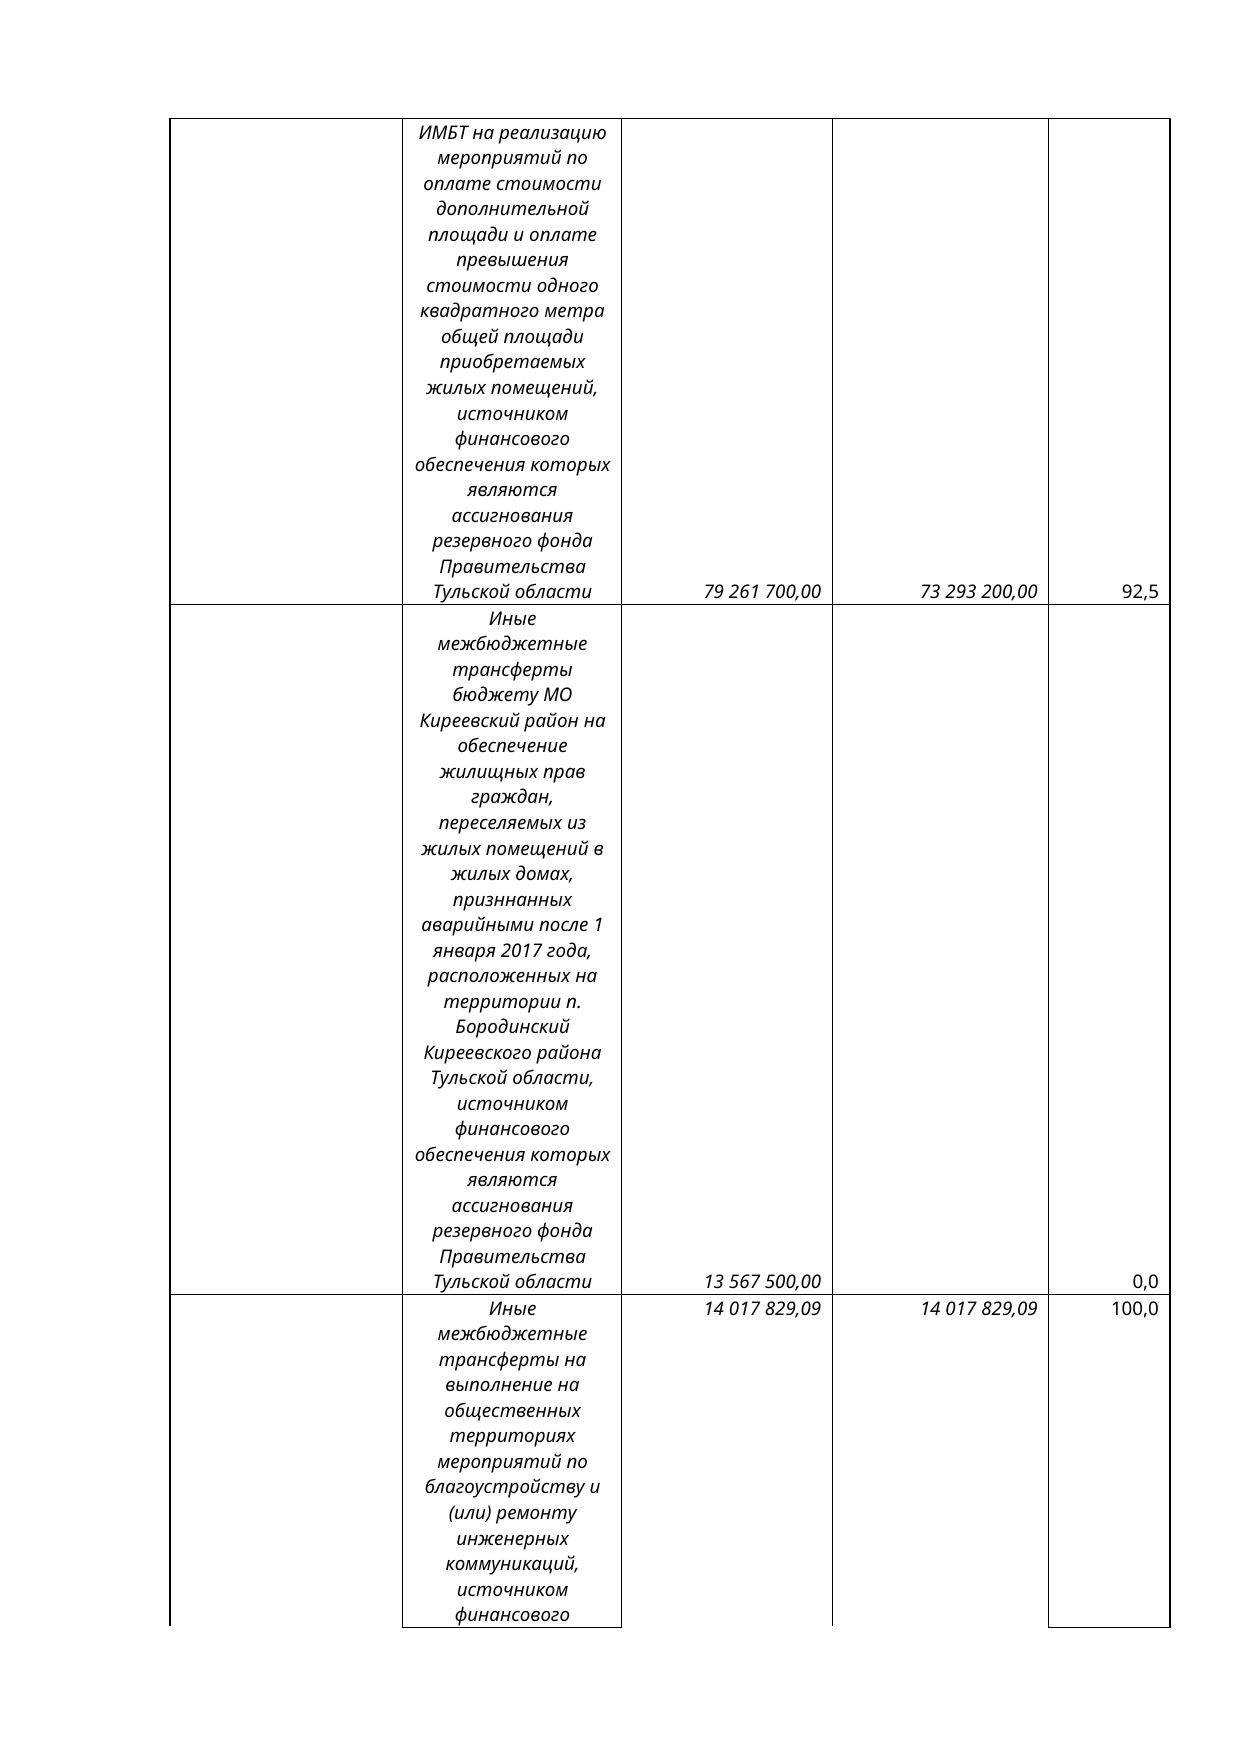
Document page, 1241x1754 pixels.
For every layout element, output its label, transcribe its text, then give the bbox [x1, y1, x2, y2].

table_cell 14 017 829,09 [622, 1295, 832, 1627]
table_cell 0,0 [1049, 605, 1169, 1294]
table_cell 92,5 [1049, 119, 1169, 604]
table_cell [403, 1295, 621, 1627]
table_cell [833, 605, 1048, 1294]
table_cell ИМБТ на реализацию мероприятий по оплате стоимости дополнительной площади и оплате превышения стоимости одного квадратного метра общей площади приобретаемых жилых помещений, источником финансового обеспечения которых являются ассигнования резервного фонда Правительства Тульской области [403, 119, 621, 604]
table_cell 14 017 829,09 [832, 1295, 1048, 1627]
table_cell 79 261 700,00 [622, 119, 832, 604]
table_cell [171, 119, 402, 604]
table_cell 73 293 200,00 [833, 119, 1048, 604]
table_cell 100,0 [1049, 1295, 1169, 1627]
table_cell [171, 605, 402, 1294]
table_cell [170, 1295, 402, 1627]
table_cell Иные межбюджетные трансферты бюджету МО Киреевский район на обеспечение жилищных прав граждан, переселяемых из жилых помещений в жилых домах, призннанных аварийными после 1 января 2017 года, расположенных на территории п. Бородинский Киреевского района Тульской области, источником финансового обеспечения которых являются ассигнования резервного фонда Правительства Тульской области [403, 605, 621, 1294]
table_cell 13 567 500,00 [622, 605, 832, 1294]
